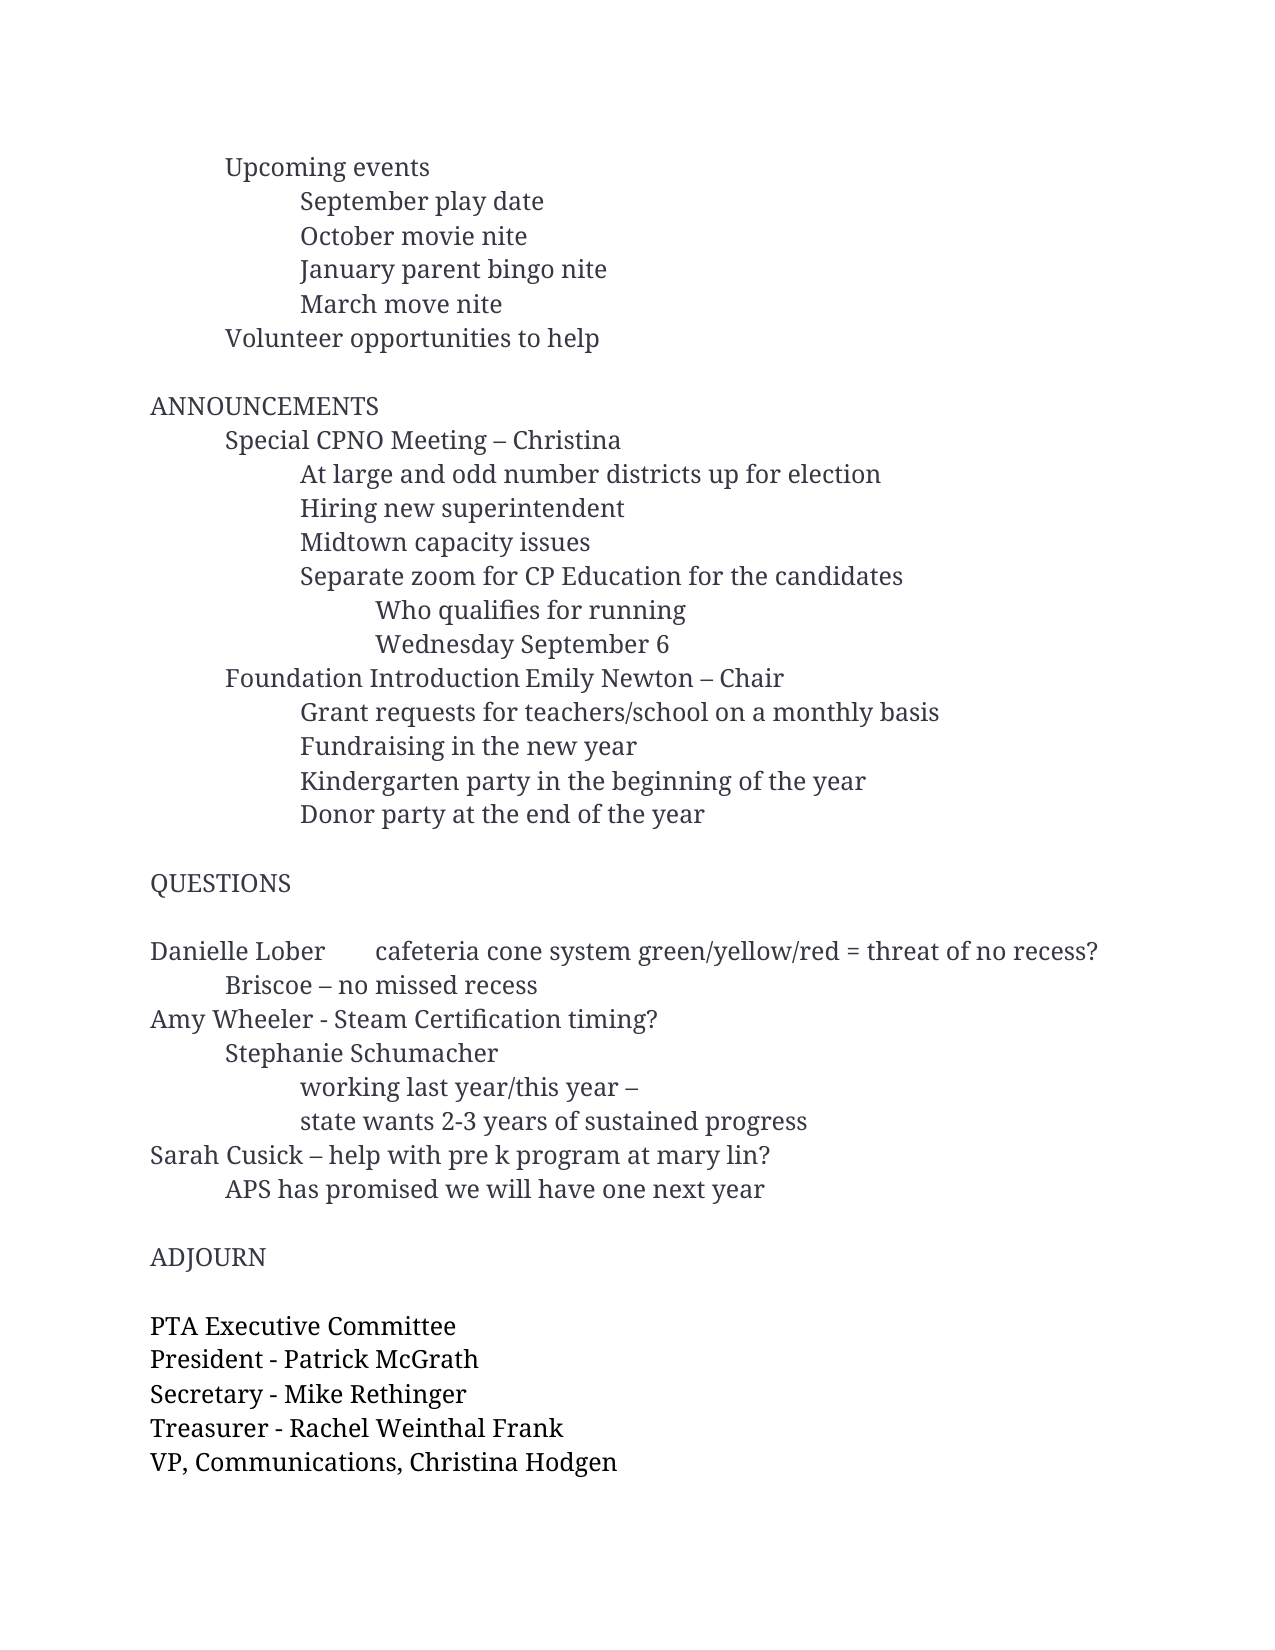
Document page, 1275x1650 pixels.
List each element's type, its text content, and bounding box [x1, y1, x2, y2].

text Briscoe – no missed recess [150, 967, 1125, 1002]
text Foundation Introduction Emily Newton – Chair [150, 661, 1125, 695]
text Who qualifies for running [150, 593, 1125, 627]
text working last year/this year – [225, 1070, 1125, 1104]
text Hiring new superintendent [150, 491, 1125, 525]
text ANNOUNCEMENTS [150, 388, 1125, 422]
text September play date [150, 184, 1125, 218]
text October movie nite [150, 218, 1125, 252]
text ADJOURN [150, 1240, 1125, 1274]
text Midtown capacity issues [150, 525, 1125, 559]
text Amy Wheeler - Steam Certification timing? [150, 1002, 1125, 1036]
text President - Patrick McGrath [150, 1342, 1125, 1376]
text state wants 2-3 years of sustained progress [225, 1104, 1125, 1138]
text Secretary - Mike Rethinger [150, 1376, 1125, 1410]
text Danielle Lober cafeteria cone system green/yellow/red = threat of no recess? [150, 933, 1125, 967]
text Stephanie Schumacher [150, 1036, 1125, 1070]
text Grant requests for teachers/school on a monthly basis [150, 695, 1125, 729]
text Sarah Cusick – help with pre k program at mary lin? [150, 1138, 1125, 1172]
text Kindergarten party in the beginning of the year [150, 763, 1125, 797]
text Fundraising in the new year [150, 729, 1125, 763]
text Donor party at the end of the year [150, 797, 1125, 831]
text Treasurer - Rachel Weinthal Frank [150, 1410, 1125, 1444]
text APS has promised we will have one next year [150, 1172, 1125, 1206]
text Volunteer opportunities to help [225, 320, 1125, 354]
text At large and odd number districts up for election [150, 457, 1125, 491]
text Separate zoom for CP Education for the candidates [150, 559, 1125, 593]
text January parent bingo nite [150, 252, 1125, 286]
text QUESTIONS [150, 865, 1125, 899]
text VP, Communications, Christina Hodgen [150, 1444, 1125, 1478]
text Wednesday September 6 [150, 627, 1125, 661]
text PTA Executive Committee [150, 1308, 1125, 1342]
text March move nite [150, 286, 1125, 320]
text Upcoming events [150, 150, 1125, 184]
text Special CPNO Meeting – Christina [150, 422, 1125, 457]
